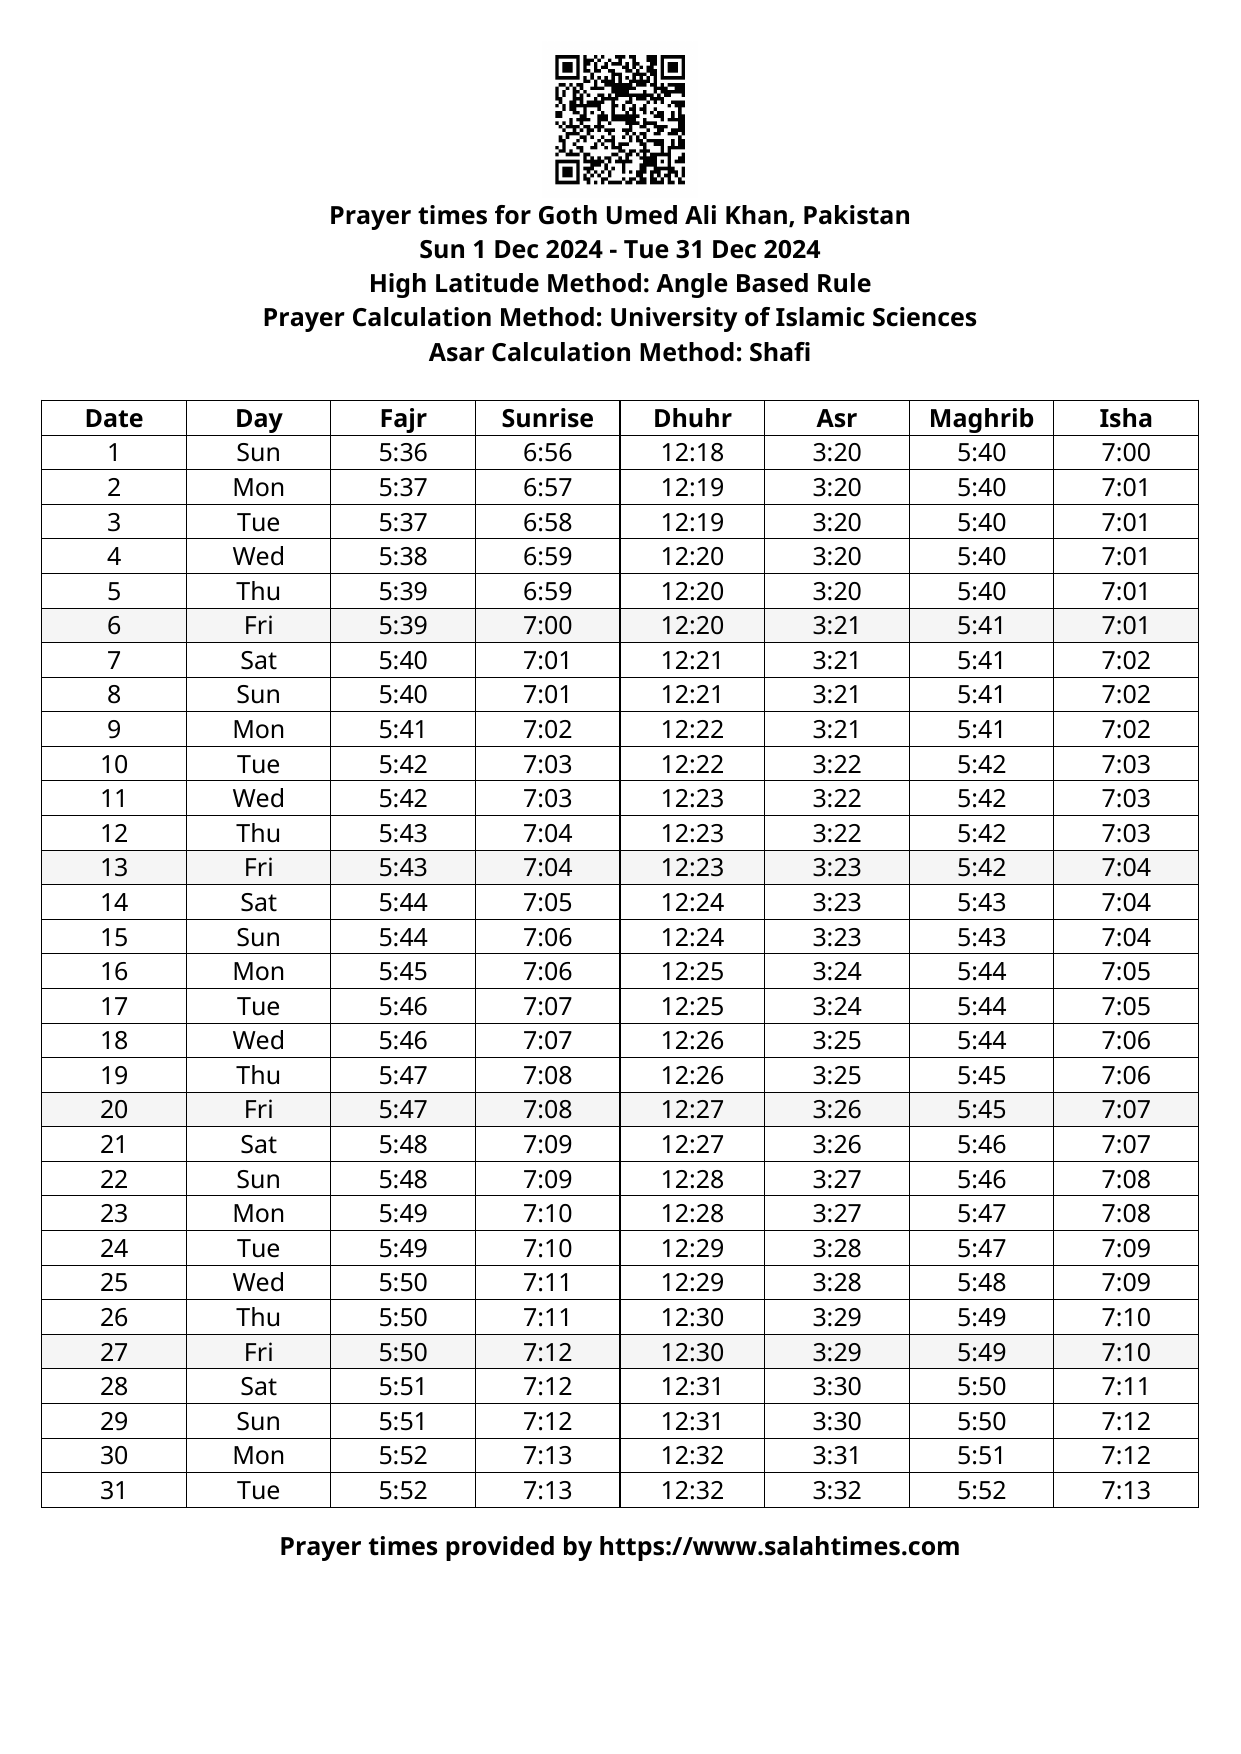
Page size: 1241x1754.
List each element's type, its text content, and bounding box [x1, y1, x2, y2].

table_cell 10 [42, 747, 186, 780]
table_cell 12:22 [621, 712, 764, 746]
table_cell 19 [42, 1058, 186, 1092]
table_cell 12:22 [621, 747, 764, 780]
table_cell Sun [187, 1162, 330, 1195]
table_cell 5:41 [910, 609, 1053, 642]
table_cell 12:21 [621, 678, 764, 711]
table_cell 5:49 [331, 1196, 475, 1230]
table_cell 12:19 [621, 470, 764, 504]
table_cell 7:06 [476, 920, 619, 953]
table_cell 5:42 [910, 816, 1053, 849]
table_cell Sat [187, 1369, 330, 1403]
table_cell Thu [187, 1300, 330, 1334]
table_cell 5 [42, 574, 186, 607]
table_cell 5:47 [910, 1231, 1053, 1264]
table_cell 12:20 [621, 539, 764, 573]
table_cell 5:47 [331, 1058, 475, 1092]
table_cell 21 [42, 1127, 186, 1161]
table_cell 12:31 [621, 1369, 764, 1403]
table_cell 12:30 [621, 1300, 764, 1334]
table_cell 5:39 [331, 574, 475, 607]
table_cell 12:29 [621, 1266, 764, 1299]
table_cell 5:48 [331, 1162, 475, 1195]
table_cell 12:20 [621, 609, 764, 642]
table_cell 3:26 [765, 1127, 909, 1161]
table_cell 15 [42, 920, 186, 953]
table_cell Tue [187, 989, 330, 1022]
table_cell 3:21 [765, 609, 909, 642]
table_cell 3 [42, 505, 186, 538]
table_cell 5:40 [910, 539, 1053, 573]
table_cell 12:28 [621, 1196, 764, 1230]
table_cell 3:21 [765, 643, 909, 677]
table_cell 5:50 [910, 1369, 1053, 1403]
table_cell 3:21 [765, 678, 909, 711]
table_cell 7:09 [1054, 1231, 1198, 1264]
table_cell 7:01 [1054, 505, 1198, 538]
text Prayer times provided by https://www.salahtimes.com [42, 1528, 1198, 1563]
table_cell 7:13 [476, 1439, 619, 1472]
table_cell 5:41 [910, 678, 1053, 711]
table_cell 3:29 [765, 1300, 909, 1334]
table_header Maghrib [910, 401, 1053, 434]
table_cell 7:00 [476, 609, 619, 642]
table_cell Tue [187, 1473, 330, 1507]
table_cell 6:59 [476, 574, 619, 607]
table_cell 5:52 [331, 1439, 475, 1472]
table_cell 5:38 [331, 539, 475, 573]
table_cell 5:40 [331, 678, 475, 711]
table_cell 12:23 [621, 851, 764, 884]
table_cell 28 [42, 1369, 186, 1403]
table_cell 3:28 [765, 1266, 909, 1299]
table_cell Sun [187, 920, 330, 953]
table_cell 7:11 [476, 1300, 619, 1334]
table_cell 5:45 [910, 1093, 1053, 1126]
table_cell 5:43 [910, 885, 1053, 919]
picture [542, 41, 699, 198]
text Asar Calculation Method: Shafi [42, 334, 1198, 368]
table_cell 6:58 [476, 505, 619, 538]
table_cell 7:01 [476, 678, 619, 711]
table_cell 7:09 [476, 1127, 619, 1161]
table_header Date [42, 401, 186, 434]
table_cell 5:39 [331, 609, 475, 642]
table_cell Fri [187, 609, 330, 642]
table_cell 3:25 [765, 1024, 909, 1057]
table_cell 5:51 [331, 1369, 475, 1403]
table_cell 7:12 [476, 1369, 619, 1403]
table_cell 7:10 [1054, 1300, 1198, 1334]
table_cell 7:07 [1054, 1127, 1198, 1161]
table_cell 3:31 [765, 1439, 909, 1472]
table_cell 7:01 [1054, 609, 1198, 642]
table_cell 7:12 [1054, 1404, 1198, 1437]
table_cell 5:51 [331, 1404, 475, 1437]
table_cell 11 [42, 781, 186, 815]
table_cell 12:23 [621, 781, 764, 815]
table_cell Sun [187, 436, 330, 469]
table_cell 5:44 [331, 920, 475, 953]
table_cell 12:18 [621, 436, 764, 469]
table_cell 5:49 [910, 1300, 1053, 1334]
table_cell 12:28 [621, 1162, 764, 1195]
table_cell 7:03 [1054, 781, 1198, 815]
table_cell 12:27 [621, 1093, 764, 1126]
table_cell 3:24 [765, 989, 909, 1022]
table_cell 5:44 [331, 885, 475, 919]
table_cell 7:03 [476, 747, 619, 780]
table_cell 6:56 [476, 436, 619, 469]
text Sun 1 Dec 2024 - Tue 31 Dec 2024 [42, 232, 1198, 266]
table_cell 7:05 [1054, 954, 1198, 988]
table_cell 5:46 [910, 1162, 1053, 1195]
table_cell 5:37 [331, 470, 475, 504]
table_cell 6:57 [476, 470, 619, 504]
table_cell 7:03 [476, 781, 619, 815]
table_cell 5:52 [910, 1473, 1053, 1507]
table_cell 7:03 [1054, 747, 1198, 780]
table_cell 5:49 [331, 1231, 475, 1264]
table_cell 5:46 [331, 1024, 475, 1057]
table_cell 5:49 [910, 1335, 1053, 1368]
table_cell 18 [42, 1024, 186, 1057]
table_header Fajr [331, 401, 475, 434]
table_cell 7:05 [1054, 989, 1198, 1022]
table_cell Sat [187, 1127, 330, 1161]
table_cell Fri [187, 1093, 330, 1126]
table_cell 5:42 [910, 851, 1053, 884]
table_cell 3:20 [765, 505, 909, 538]
table_cell 7:11 [1054, 1369, 1198, 1403]
table_cell 3:22 [765, 781, 909, 815]
table_cell 7:07 [476, 989, 619, 1022]
table_cell 7:07 [1054, 1093, 1198, 1126]
table_cell 4 [42, 539, 186, 573]
table_cell 12:23 [621, 816, 764, 849]
table_cell 12:21 [621, 643, 764, 677]
table_cell 7 [42, 643, 186, 677]
table_cell Thu [187, 574, 330, 607]
table_cell 5:43 [331, 851, 475, 884]
table_cell Wed [187, 1024, 330, 1057]
table_cell 7:02 [1054, 643, 1198, 677]
table_cell 5:41 [910, 712, 1053, 746]
table_cell 5:36 [331, 436, 475, 469]
table_cell 12:29 [621, 1231, 764, 1264]
table_cell 9 [42, 712, 186, 746]
table_header Day [187, 401, 330, 434]
table_cell 7:12 [476, 1404, 619, 1437]
table_cell 12:25 [621, 989, 764, 1022]
table_cell 3:28 [765, 1231, 909, 1264]
table_header Asr [765, 401, 909, 434]
table_header Dhuhr [621, 401, 764, 434]
table_cell 20 [42, 1093, 186, 1126]
table_cell 7:04 [1054, 920, 1198, 953]
table_cell Tue [187, 505, 330, 538]
table_cell 3:20 [765, 436, 909, 469]
table_cell 12:26 [621, 1024, 764, 1057]
table_cell 16 [42, 954, 186, 988]
table_cell 6 [42, 609, 186, 642]
table_cell 7:04 [1054, 885, 1198, 919]
table_cell 26 [42, 1300, 186, 1334]
text Prayer Calculation Method: University of Islamic Sciences [42, 300, 1198, 334]
table_cell 5:40 [910, 470, 1053, 504]
table_cell 7:04 [476, 851, 619, 884]
table_cell 7:02 [1054, 712, 1198, 746]
table_cell Thu [187, 816, 330, 849]
table_cell 3:26 [765, 1093, 909, 1126]
table_cell 5:52 [331, 1473, 475, 1507]
table_cell 27 [42, 1335, 186, 1368]
table_cell 3:30 [765, 1369, 909, 1403]
table_cell 7:03 [1054, 816, 1198, 849]
table_cell 12:30 [621, 1335, 764, 1368]
table_cell 3:22 [765, 816, 909, 849]
table_cell 5:42 [910, 781, 1053, 815]
table_cell 12:31 [621, 1404, 764, 1437]
table_cell 7:01 [1054, 470, 1198, 504]
table_cell 5:48 [910, 1266, 1053, 1299]
table_cell 24 [42, 1231, 186, 1264]
table_cell 7:08 [1054, 1162, 1198, 1195]
table_cell 5:40 [910, 436, 1053, 469]
table_cell 22 [42, 1162, 186, 1195]
table_cell 7:13 [476, 1473, 619, 1507]
table_cell 12:24 [621, 920, 764, 953]
table_cell 5:44 [910, 1024, 1053, 1057]
table_cell 5:40 [910, 505, 1053, 538]
table_cell Wed [187, 539, 330, 573]
table_cell Sun [187, 678, 330, 711]
table_cell 3:20 [765, 574, 909, 607]
table_cell 25 [42, 1266, 186, 1299]
table_cell 5:42 [910, 747, 1053, 780]
table_cell 7:01 [1054, 574, 1198, 607]
table_cell 5:47 [910, 1196, 1053, 1230]
table_cell 3:20 [765, 539, 909, 573]
table_cell 7:07 [476, 1024, 619, 1057]
table_cell 7:06 [476, 954, 619, 988]
table_cell 29 [42, 1404, 186, 1437]
table_cell 12 [42, 816, 186, 849]
table_cell 5:46 [910, 1127, 1053, 1161]
table_cell 5:51 [910, 1439, 1053, 1472]
table_cell 5:40 [331, 643, 475, 677]
table_cell 5:47 [331, 1093, 475, 1126]
table_cell 5:44 [910, 989, 1053, 1022]
table_cell 5:41 [910, 643, 1053, 677]
table_cell Thu [187, 1058, 330, 1092]
table_cell 12:19 [621, 505, 764, 538]
table_cell 3:29 [765, 1335, 909, 1368]
table_cell 7:01 [476, 643, 619, 677]
table_cell 3:24 [765, 954, 909, 988]
table_cell 5:41 [331, 712, 475, 746]
table_header Sunrise [476, 401, 619, 434]
table_cell 5:45 [331, 954, 475, 988]
table_cell 5:43 [910, 920, 1053, 953]
table_cell Wed [187, 1266, 330, 1299]
table_cell Wed [187, 781, 330, 815]
table_cell 8 [42, 678, 186, 711]
text High Latitude Method: Angle Based Rule [42, 266, 1198, 300]
table_cell 7:08 [1054, 1196, 1198, 1230]
table_cell 7:08 [476, 1058, 619, 1092]
table_cell Sat [187, 643, 330, 677]
table_cell 5:50 [910, 1404, 1053, 1437]
table_cell 7:06 [1054, 1024, 1198, 1057]
table_cell 5:42 [331, 747, 475, 780]
table_cell 6:59 [476, 539, 619, 573]
table_cell 5:48 [331, 1127, 475, 1161]
table_cell 3:23 [765, 851, 909, 884]
table_cell 7:05 [476, 885, 619, 919]
table_cell Tue [187, 1231, 330, 1264]
table_cell 5:37 [331, 505, 475, 538]
table_cell 12:32 [621, 1473, 764, 1507]
table_cell 7:02 [476, 712, 619, 746]
table_cell 7:06 [1054, 1058, 1198, 1092]
table_cell 7:09 [1054, 1266, 1198, 1299]
table_cell 7:09 [476, 1162, 619, 1195]
table_cell 3:30 [765, 1404, 909, 1437]
table_cell 2 [42, 470, 186, 504]
table_cell 7:04 [1054, 851, 1198, 884]
table_cell 3:25 [765, 1058, 909, 1092]
table_cell 12:27 [621, 1127, 764, 1161]
table_cell 5:50 [331, 1266, 475, 1299]
table_cell 7:10 [476, 1196, 619, 1230]
table_cell 13 [42, 851, 186, 884]
table_cell 3:32 [765, 1473, 909, 1507]
table_cell Tue [187, 747, 330, 780]
table_cell 7:10 [1054, 1335, 1198, 1368]
table_cell 12:32 [621, 1439, 764, 1472]
table_cell 3:27 [765, 1162, 909, 1195]
table_cell 12:24 [621, 885, 764, 919]
table_cell 12:20 [621, 574, 764, 607]
table_cell 5:50 [331, 1335, 475, 1368]
table_cell 12:26 [621, 1058, 764, 1092]
table_cell Fri [187, 1335, 330, 1368]
table_cell 7:08 [476, 1093, 619, 1126]
table_cell 3:23 [765, 885, 909, 919]
table_cell Sun [187, 1404, 330, 1437]
table_cell 7:04 [476, 816, 619, 849]
table_header Isha [1054, 401, 1198, 434]
table_cell 7:13 [1054, 1473, 1198, 1507]
table_cell Mon [187, 954, 330, 988]
table_cell 3:23 [765, 920, 909, 953]
table_cell Mon [187, 712, 330, 746]
table_cell Mon [187, 1439, 330, 1472]
table_cell 31 [42, 1473, 186, 1507]
table_cell 5:44 [910, 954, 1053, 988]
table_cell 5:50 [331, 1300, 475, 1334]
table_cell 7:12 [476, 1335, 619, 1368]
table_cell 7:11 [476, 1266, 619, 1299]
table_cell Fri [187, 851, 330, 884]
table_cell 7:00 [1054, 436, 1198, 469]
table_cell Mon [187, 470, 330, 504]
table_cell 3:20 [765, 470, 909, 504]
table_cell Sat [187, 885, 330, 919]
table_cell 7:10 [476, 1231, 619, 1264]
table_cell 17 [42, 989, 186, 1022]
table_cell 5:45 [910, 1058, 1053, 1092]
table_cell 7:02 [1054, 678, 1198, 711]
table_cell 12:25 [621, 954, 764, 988]
table_cell 1 [42, 436, 186, 469]
table_cell 3:21 [765, 712, 909, 746]
table_cell 3:27 [765, 1196, 909, 1230]
table_cell 5:46 [331, 989, 475, 1022]
table_cell Mon [187, 1196, 330, 1230]
table_cell 5:42 [331, 781, 475, 815]
table_cell 5:43 [331, 816, 475, 849]
text Prayer times for Goth Umed Ali Khan, Pakistan [42, 198, 1198, 232]
table_cell 7:12 [1054, 1439, 1198, 1472]
table_cell 3:22 [765, 747, 909, 780]
table_cell 23 [42, 1196, 186, 1230]
table_cell 14 [42, 885, 186, 919]
table_cell 5:40 [910, 574, 1053, 607]
table_cell 30 [42, 1439, 186, 1472]
table_cell 7:01 [1054, 539, 1198, 573]
